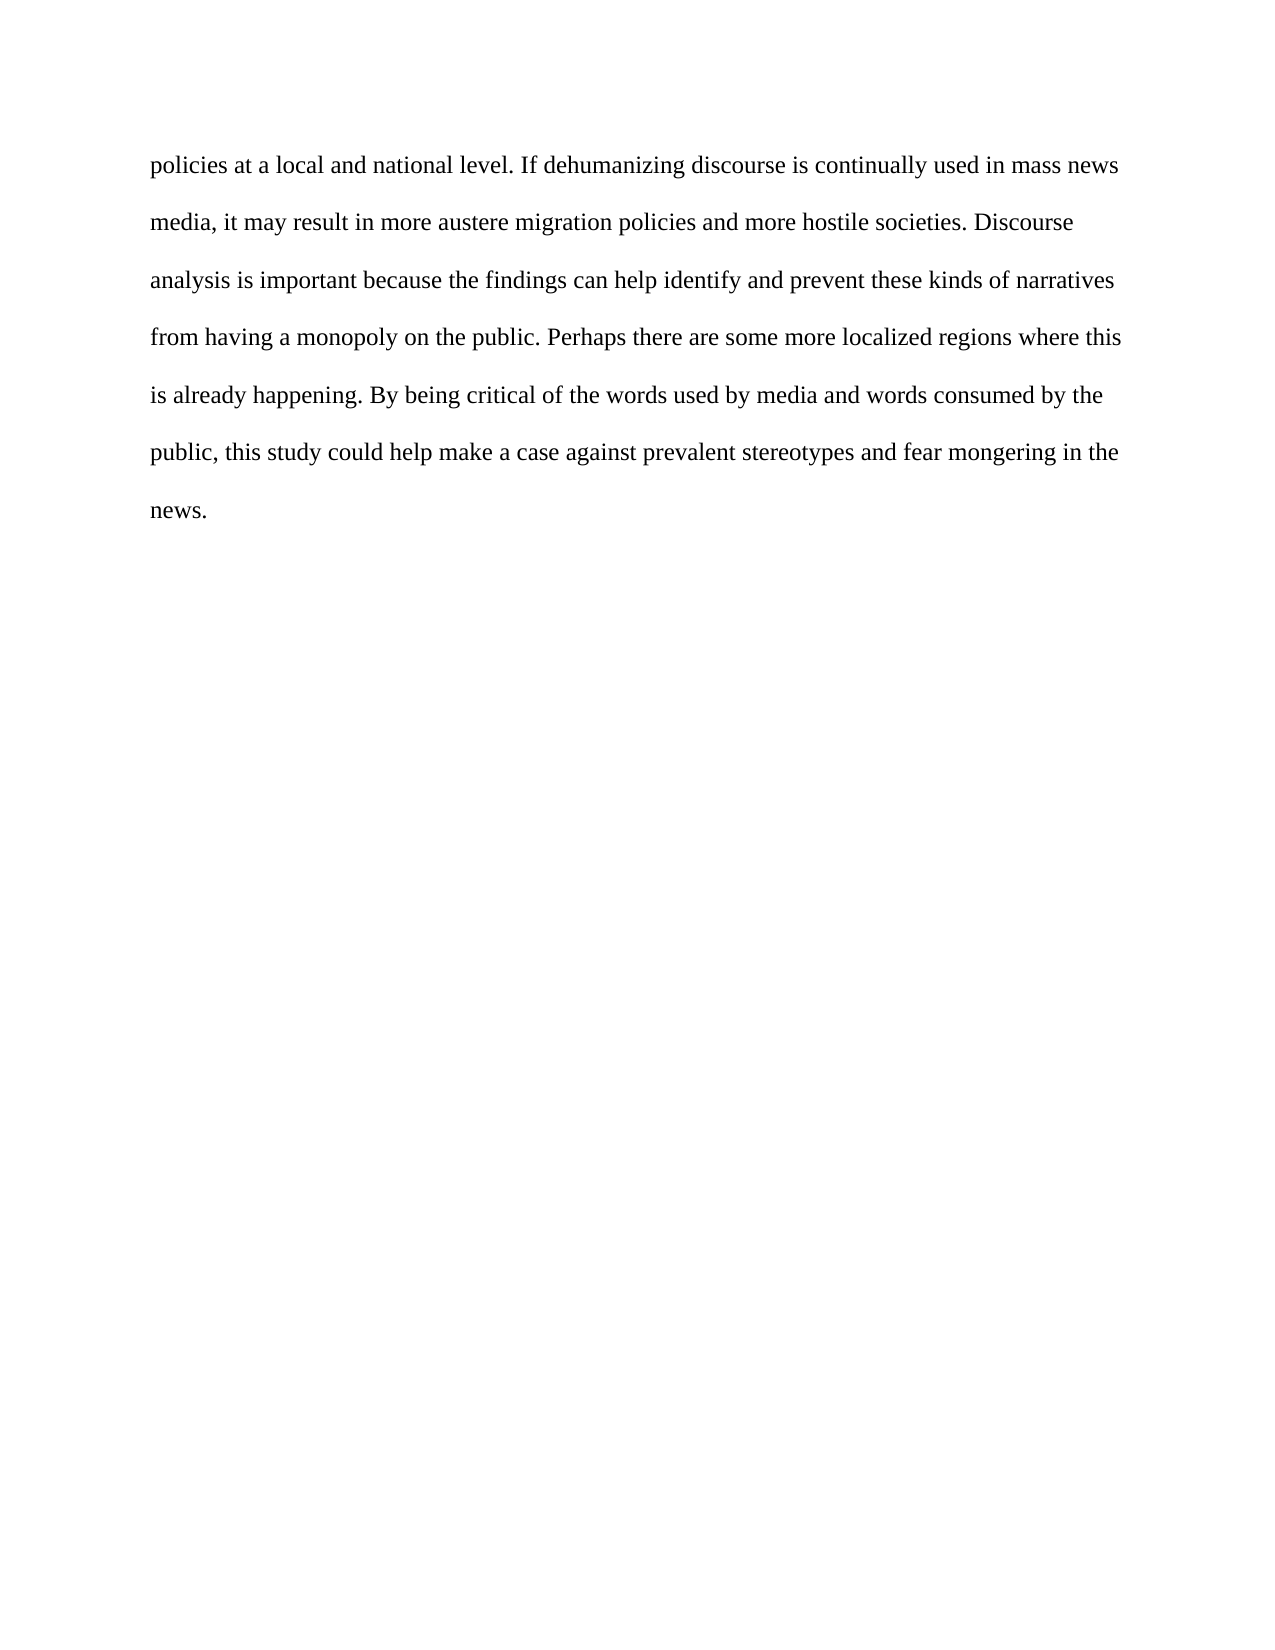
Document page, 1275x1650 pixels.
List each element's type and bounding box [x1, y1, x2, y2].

text [150, 150, 1125, 524]
